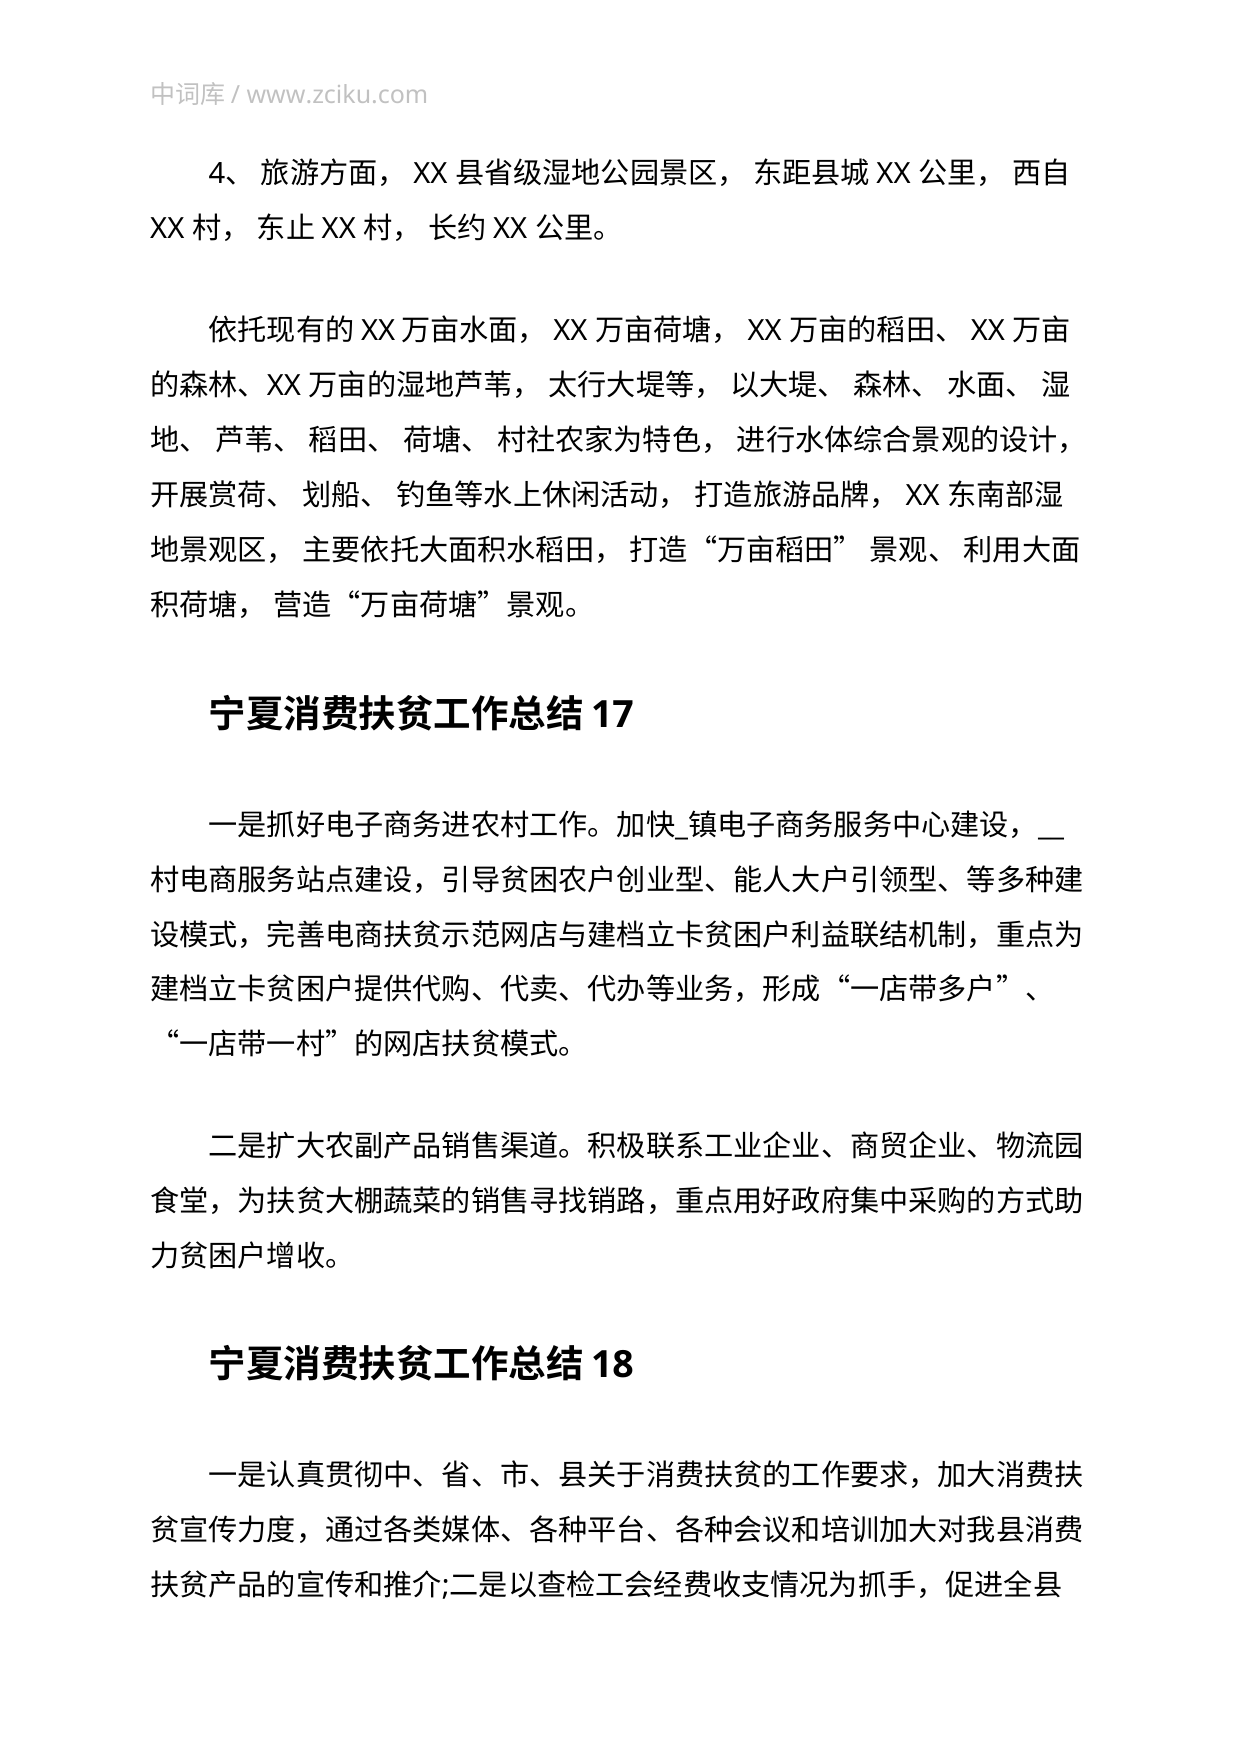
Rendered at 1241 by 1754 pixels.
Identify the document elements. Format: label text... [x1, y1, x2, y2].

text 二是扩大农副产品销售渠道。积极联系工业企业、商贸企业、物流园食堂，为扶贫大棚蔬菜的销售寻找销路，重点用好政府集中采购的方式助力贫困户增收。 [150, 1123, 1090, 1275]
text 4、 旅游方面， XX 县省级湿地公园景区， 东距县城 XX 公里， 西自 XX 村， 东止 XX 村， 长约 XX 公里。 [150, 150, 1090, 247]
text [150, 1452, 1090, 1604]
text 宁夏消费扶贫工作总结17 [150, 683, 1090, 738]
text 依托现有的 XX万亩水面， XX 万亩荷塘， XX 万亩的稻田、 XX 万亩的森林、XX 万亩的湿地芦苇， 太行大堤等， 以大堤、 森林、 水面、 湿地、 芦苇、 稻田、 荷塘、 村社农家为特色， 进行水体综合景观的设计， 开展赏荷、 划船、 钓鱼等水上休闲活动， 打造旅游品牌， XX 东南部湿地景观区， 主要依托大面积水稻田， 打造“万亩稻田” 景观、 利用大面积荷塘， 营造“万亩荷塘”景观。 [150, 307, 1090, 624]
text 一是抓好电子商务进农村工作。加快_镇电子商务服务中心建设，__村电商服务站点建设，引导贫困农户创业型、能人大户引领型、等多种建设模式，完善电商扶贫示范网店与建档立卡贫困户利益联结机制，重点为建档立卡贫困户提供代购、代卖、代办等业务，形成“一店带多户”、“一店带一村”的网店扶贫模式。 [150, 801, 1090, 1063]
text 宁夏消费扶贫工作总结18 [150, 1334, 1090, 1389]
